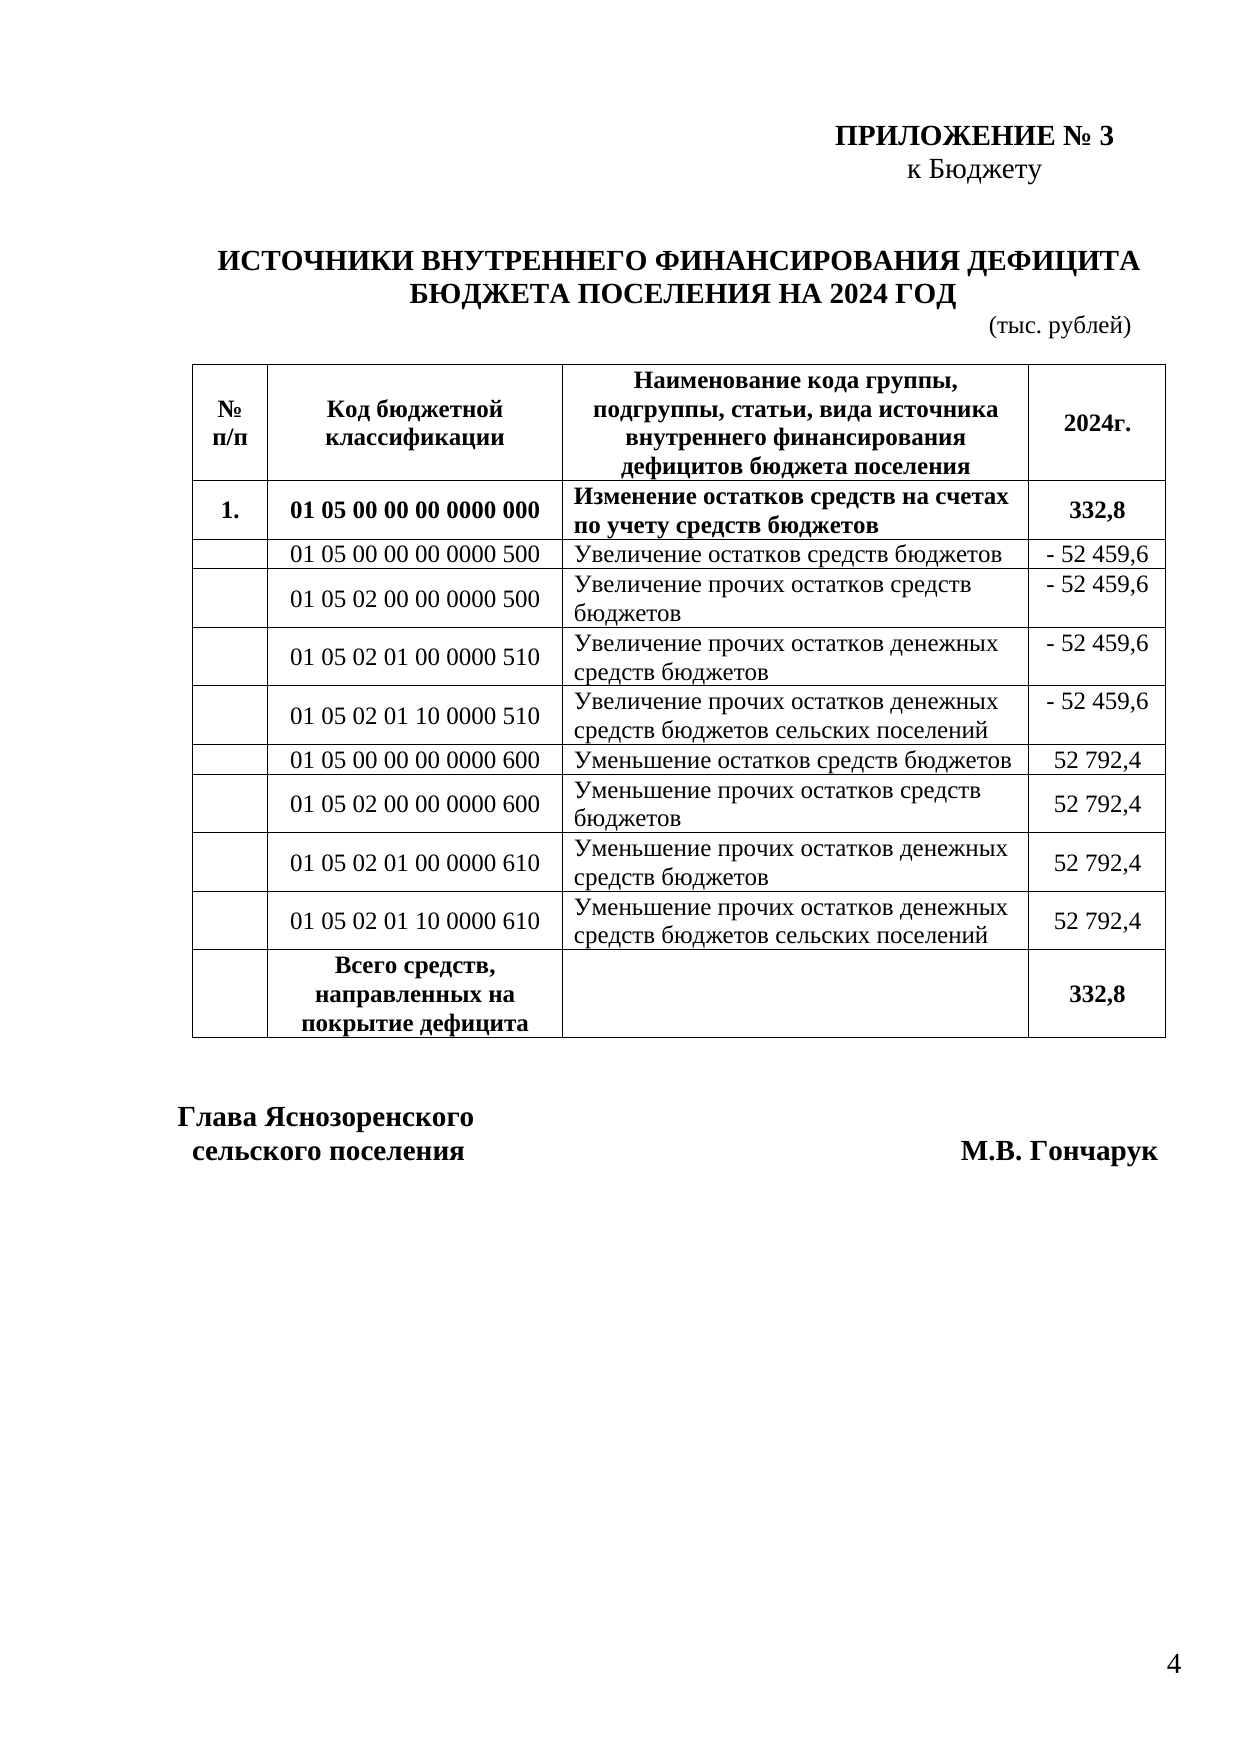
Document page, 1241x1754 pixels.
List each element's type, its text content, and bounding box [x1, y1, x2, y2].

table_cell Уменьшение прочих остатков денежных средств бюджетов [563, 833, 1028, 891]
text Приложение № 3 [177, 118, 1181, 152]
table_cell 52 792,4 [1029, 833, 1165, 891]
table_header Наименование кода группы, подгруппы, статьи, вида источника внутреннего финансирования дефицитов бюджета поселения [563, 365, 1028, 480]
table_cell [563, 950, 1028, 1037]
table_cell 01 05 02 01 10 0000 510 [268, 686, 562, 744]
text БЮДЖЕТА ПОСЕЛЕНИЯ на 2024 год [177, 276, 1181, 310]
table_cell - 52 459,6 [1029, 686, 1165, 744]
table_cell [193, 540, 267, 568]
table_cell 01 05 02 01 00 0000 610 [268, 833, 562, 891]
table_cell - 52 459,6 [1029, 628, 1165, 685]
table_cell Уменьшение прочих остатков средств бюджетов [563, 775, 1028, 832]
table_cell Увеличение прочих остатков денежных средств бюджетов сельских поселений [563, 686, 1028, 744]
table_cell [193, 686, 267, 744]
table_cell Уменьшение остатков средств бюджетов [563, 745, 1028, 774]
table_cell [193, 775, 267, 832]
text к Бюджету [177, 152, 1181, 185]
table_cell [193, 950, 267, 1037]
text (тыс. рублей) [177, 310, 1181, 338]
table_cell 01 05 00 00 00 0000 000 [268, 481, 562, 538]
table_cell [193, 833, 267, 891]
table_cell [193, 569, 267, 627]
table_cell [193, 892, 267, 949]
table_header Код бюджетной классификации [268, 365, 562, 480]
table_header № п/п [193, 365, 267, 480]
text сельского поселения М.В. Гончарук [177, 1133, 1181, 1166]
table_cell 332,8 [1029, 481, 1165, 538]
table_cell 01 05 02 01 10 0000 610 [268, 892, 562, 949]
table_cell 01 05 02 00 00 0000 600 [268, 775, 562, 832]
table_cell 52 792,4 [1029, 775, 1165, 832]
text Глава Яснозоренского [177, 1099, 1181, 1133]
table_cell 01 05 02 00 00 0000 500 [268, 569, 562, 627]
table_cell 332,8 [1029, 950, 1165, 1037]
table_cell - 52 459,6 [1029, 569, 1165, 627]
table_cell Уменьшение прочих остатков денежных средств бюджетов сельских поселений [563, 892, 1028, 949]
table_cell Увеличение остатков средств бюджетов [563, 540, 1028, 568]
table_cell 01 05 00 00 00 0000 600 [268, 745, 562, 774]
table_cell [193, 628, 267, 685]
table_header 2024г. [1029, 365, 1165, 480]
table_cell 52 792,4 [1029, 892, 1165, 949]
table_cell 52 792,4 [1029, 745, 1165, 774]
table_cell Увеличение прочих остатков денежных средств бюджетов [563, 628, 1028, 685]
table_cell - 52 459,6 [1029, 540, 1165, 568]
table_cell Увеличение прочих остатков средств бюджетов [563, 569, 1028, 627]
table_cell 1. [193, 481, 267, 538]
table_cell 01 05 00 00 00 0000 500 [268, 540, 562, 568]
text ИСТОЧНИКИ ВНУТРЕННЕГО ФИНАНСИРОВАНИЯ ДЕФИЦИТА [177, 243, 1181, 276]
table_cell Изменение остатков средств на счетах по учету средств бюджетов [563, 481, 1028, 538]
table_cell [193, 745, 267, 774]
table_cell 01 05 02 01 00 0000 510 [268, 628, 562, 685]
table_cell Всего средств, направленных на покрытие дефицита [268, 950, 562, 1037]
